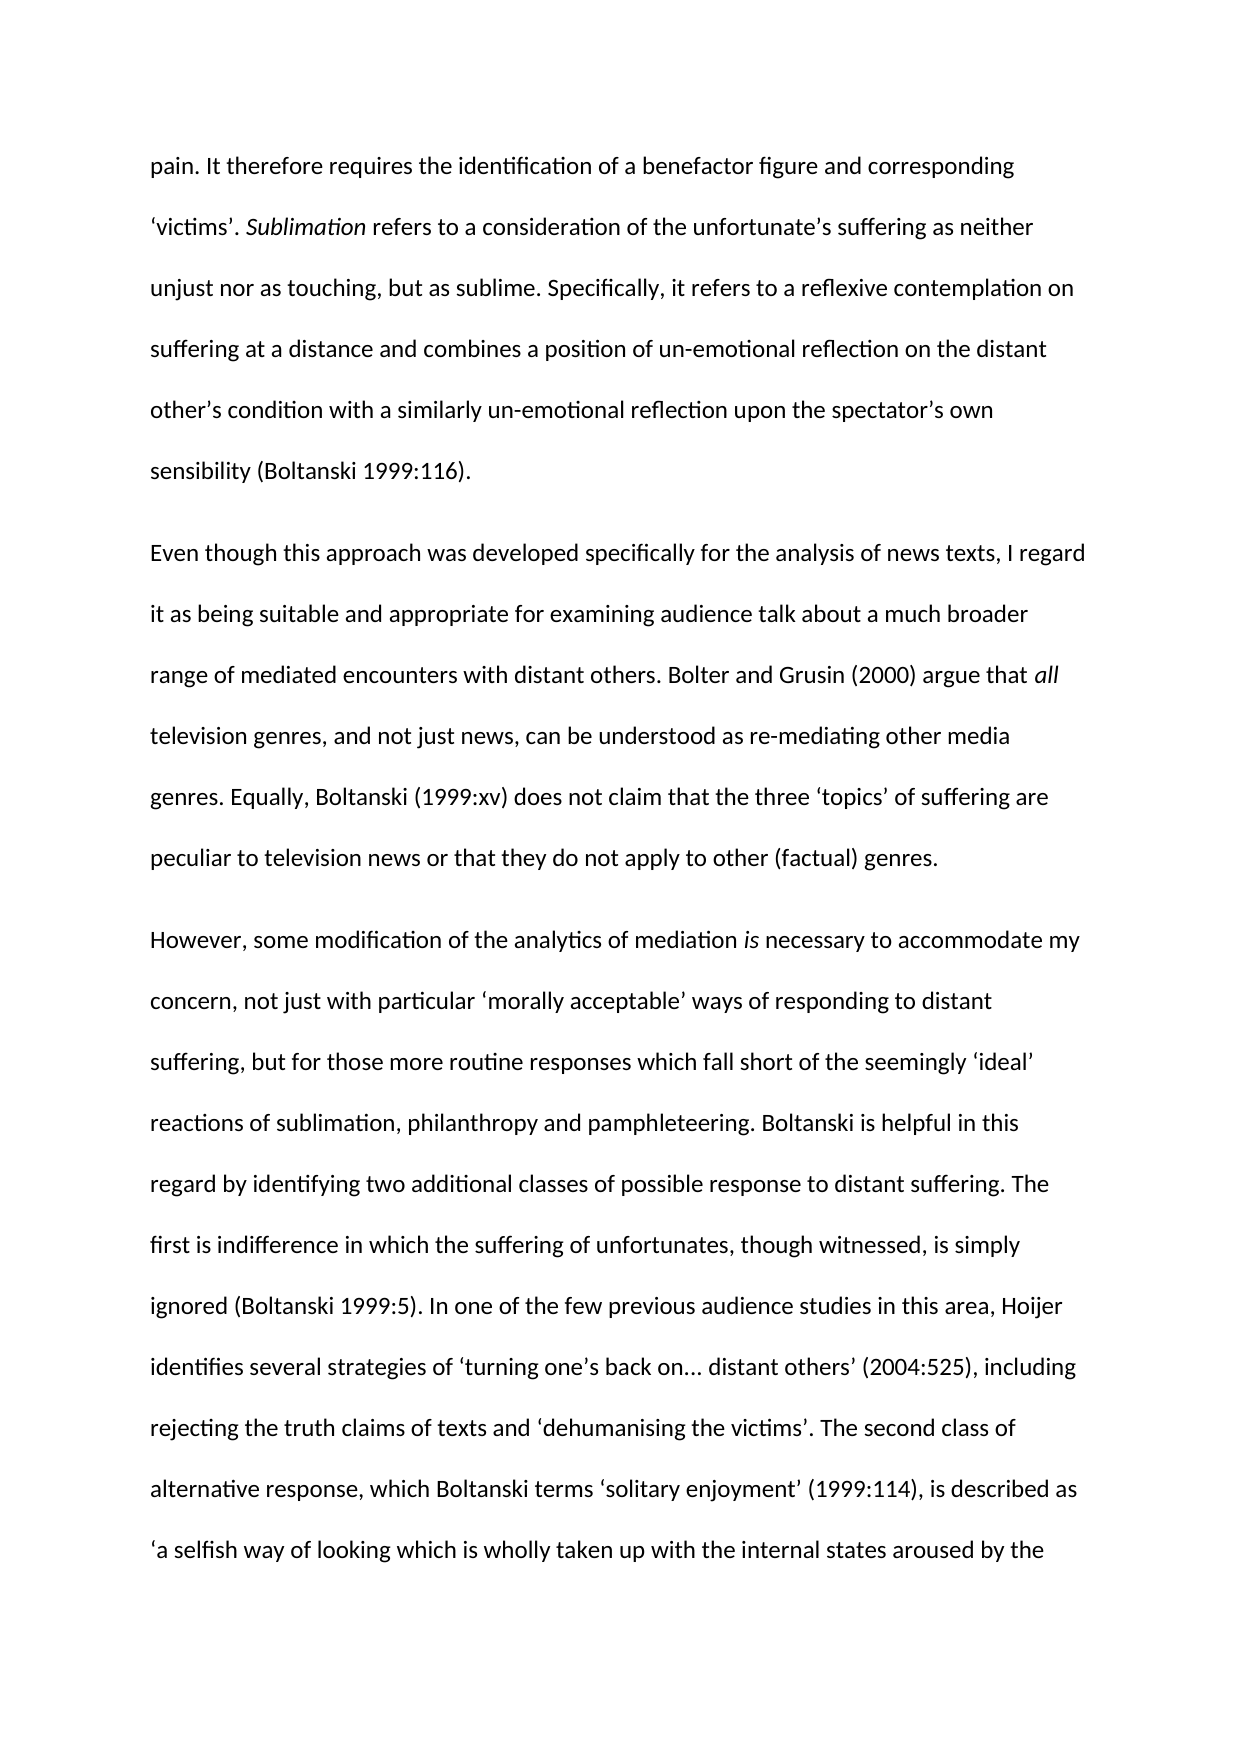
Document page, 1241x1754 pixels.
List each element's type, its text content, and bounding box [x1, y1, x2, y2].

text Even though this approach was developed specifically for the analysis of news texts, I regard it as being suitable and appropriate for examining audience talk about a much broader range of mediated encounters with distant others. Bolter and Grusin (2000) argue that all television genres, and not just news, can be understood as re-mediating other media genres. Equally, Boltanski (1999:xv) does not claim that the three ‘topics’ of suffering are peculiar to television news or that they do not apply to other (factual) genres. [150, 537, 1090, 873]
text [150, 150, 1090, 486]
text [150, 924, 1090, 1565]
